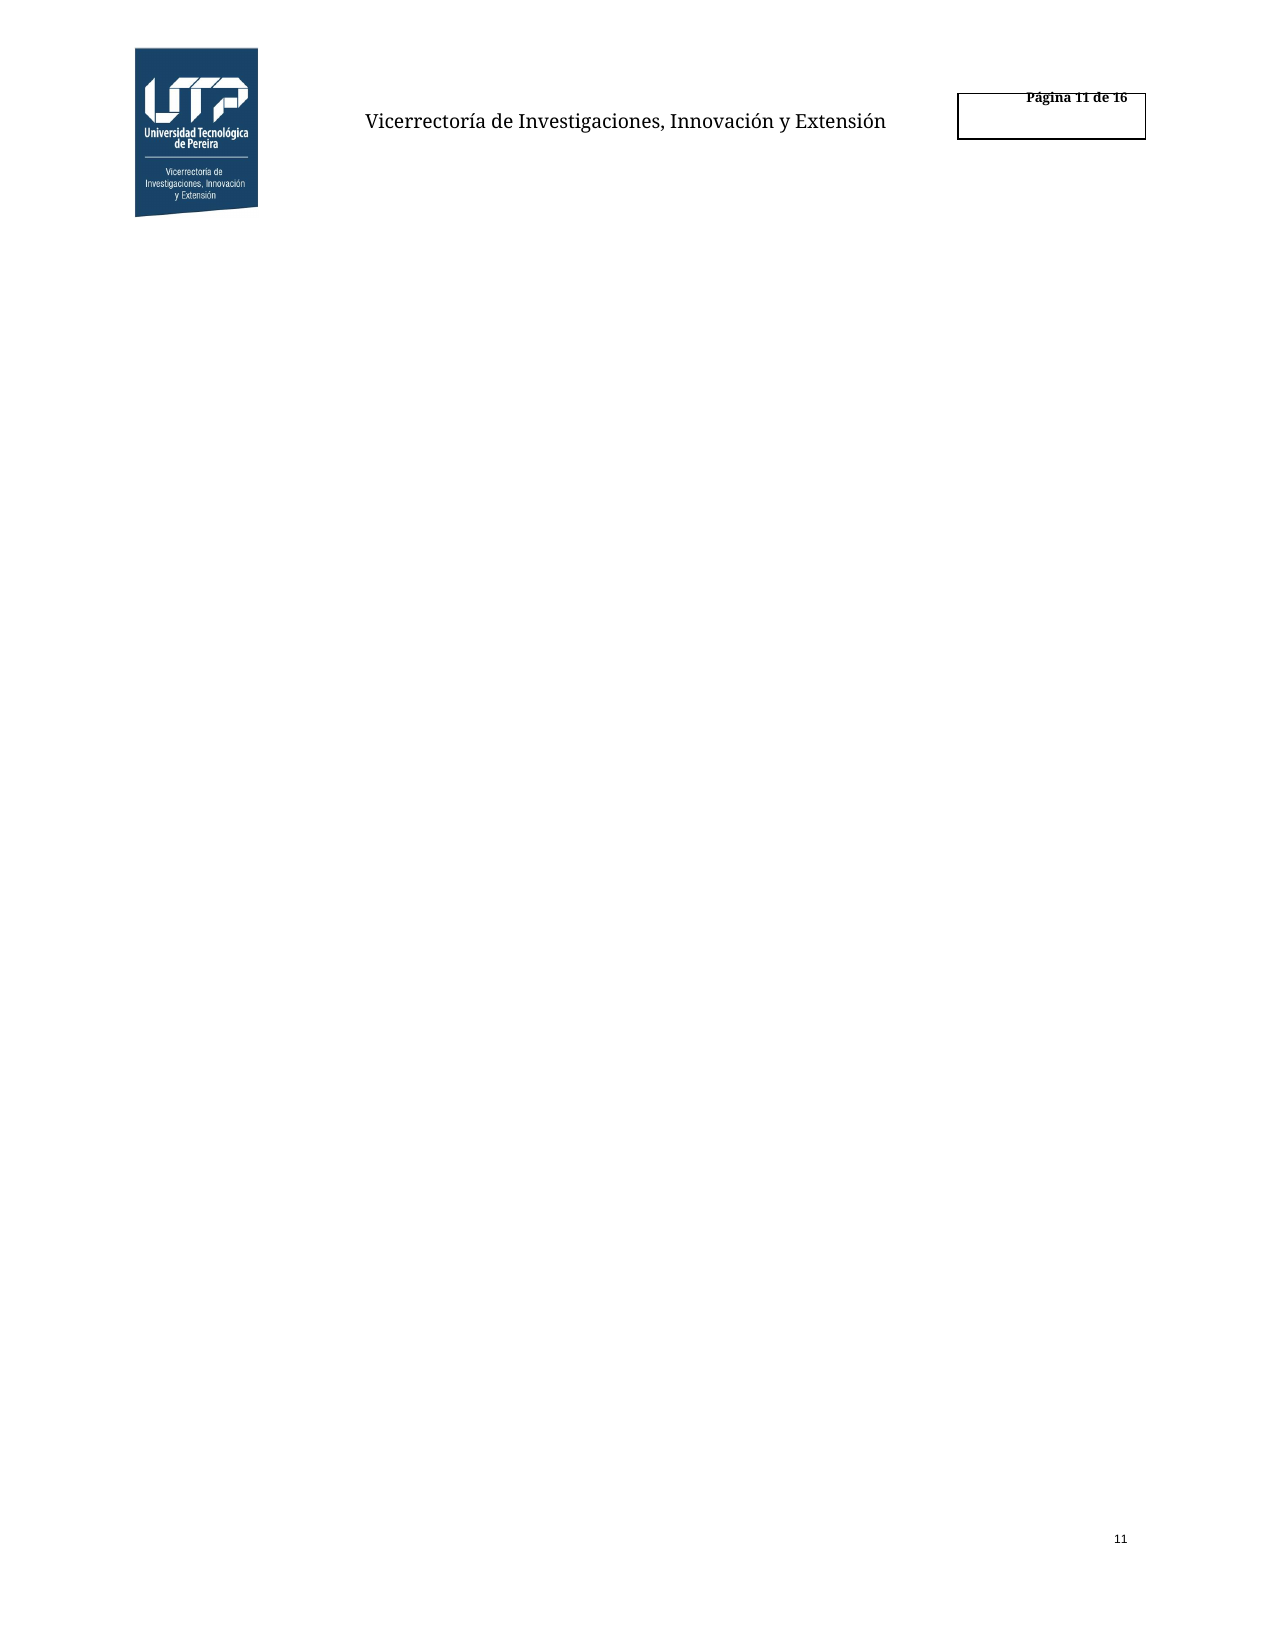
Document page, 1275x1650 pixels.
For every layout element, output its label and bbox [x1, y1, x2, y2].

picture [134, 47, 259, 218]
